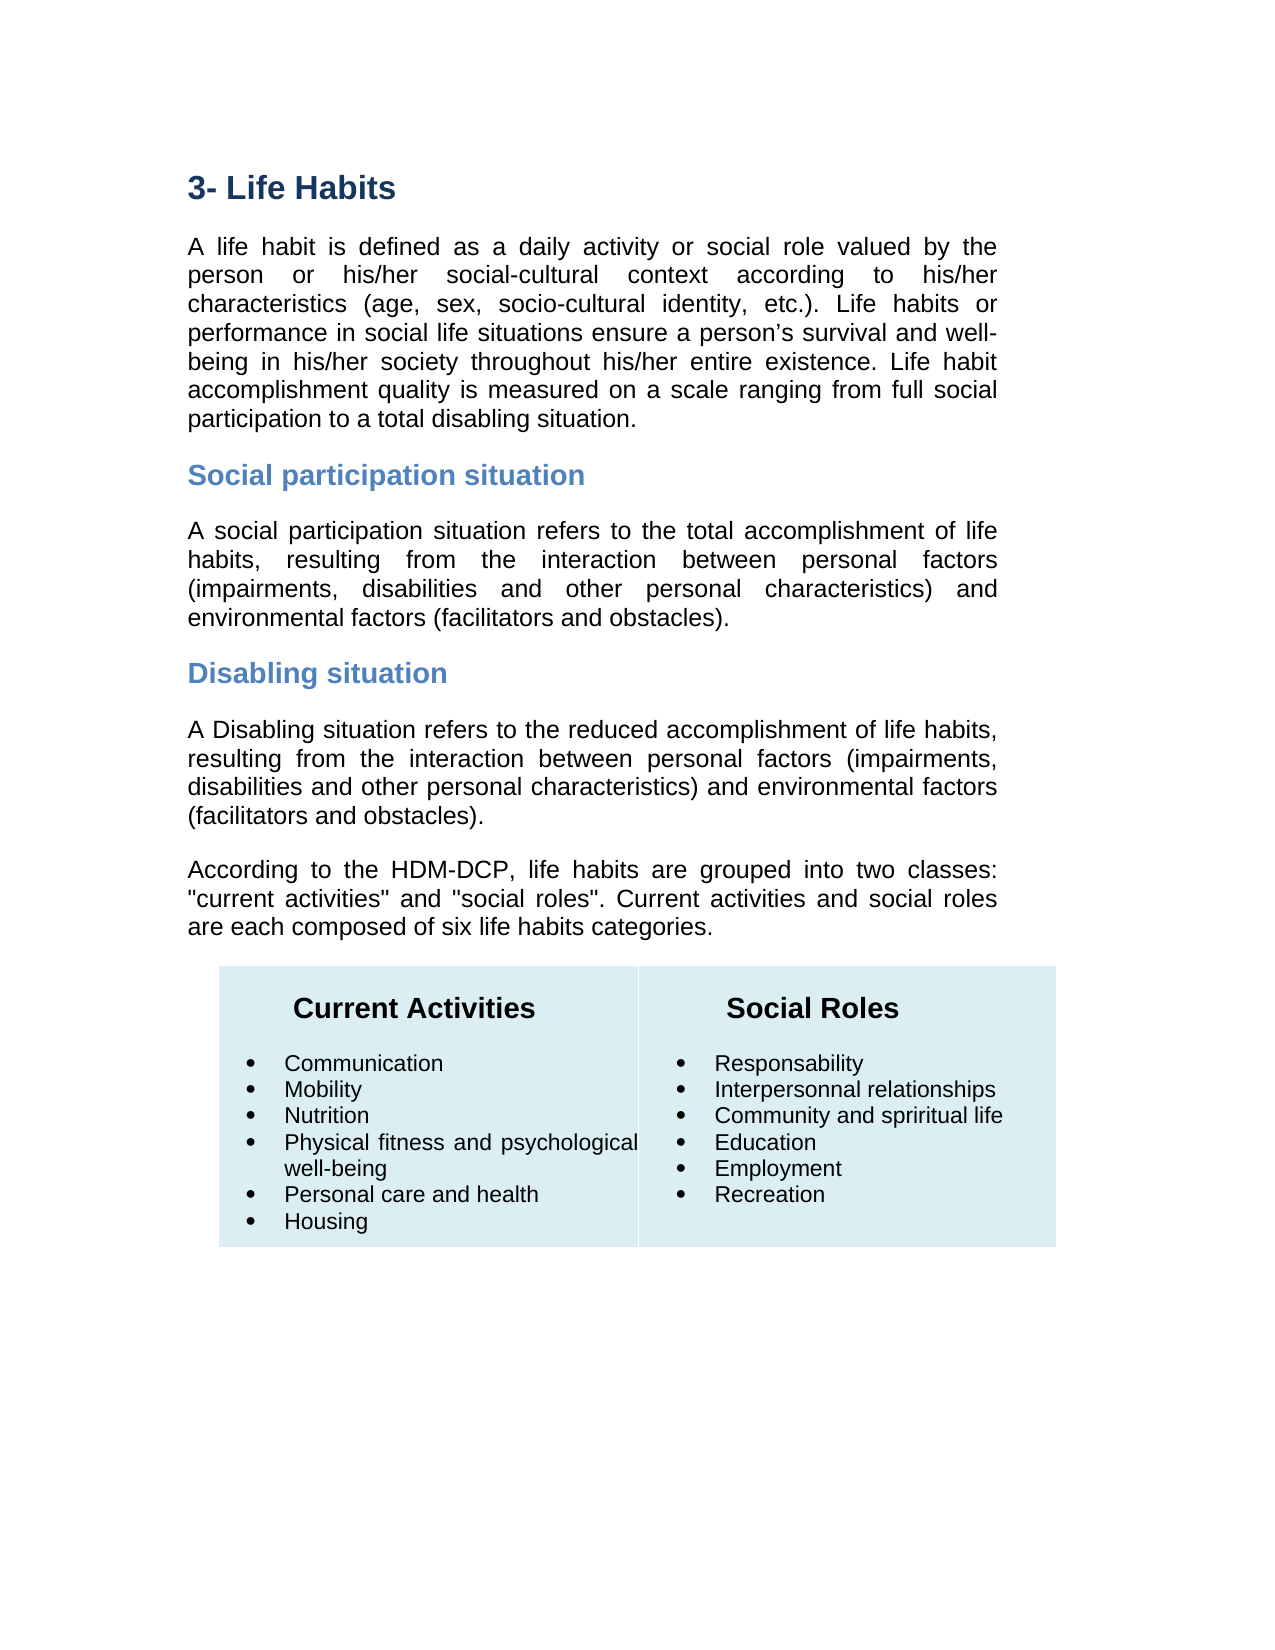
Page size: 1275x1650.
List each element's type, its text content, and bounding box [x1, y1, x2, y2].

subtitle 3- Life Habits [187, 168, 1088, 207]
text A life habit is defined as a daily activity or social role valued by the person or his/her social-cultural context according to his/her characteristics (age, sex, socio-cultural identity, etc.). Life habits or performance in social life situations ensure a person’s survival and well-being in his/her society throughout his/her entire existence. Life habit accomplishment quality is measured on a scale ranging from full social participation to a total disabling situation. [187, 232, 999, 433]
text According to the HDM-DCP, life habits are grouped into two classes: "current activities" and "social roles". Current activities and social roles are each composed of six life habits categories. [187, 855, 999, 941]
subtitle Disabling situation [187, 656, 1088, 690]
subtitle Social participation situation [187, 458, 1088, 491]
table_header Current Activities Communication Mobility Nutrition Physical fitness and psychological well-being Personal care and health Housing [219, 966, 638, 1247]
text A Disabling situation refers to the reduced accomplishment of life habits, resulting from the interaction between personal factors (impairments, disabilities and other personal characteristics) and environmental factors (facilitators and obstacles). [187, 715, 999, 830]
text A social participation situation refers to the total accomplishment of life habits, resulting from the interaction between personal factors (impairments, disabilities and other personal characteristics) and environmental factors (facilitators and obstacles). [187, 516, 999, 631]
table_header Social Roles Responsability Interpersonnal relationships Community and spriritual life Education Employment Recreation [639, 966, 1056, 1247]
